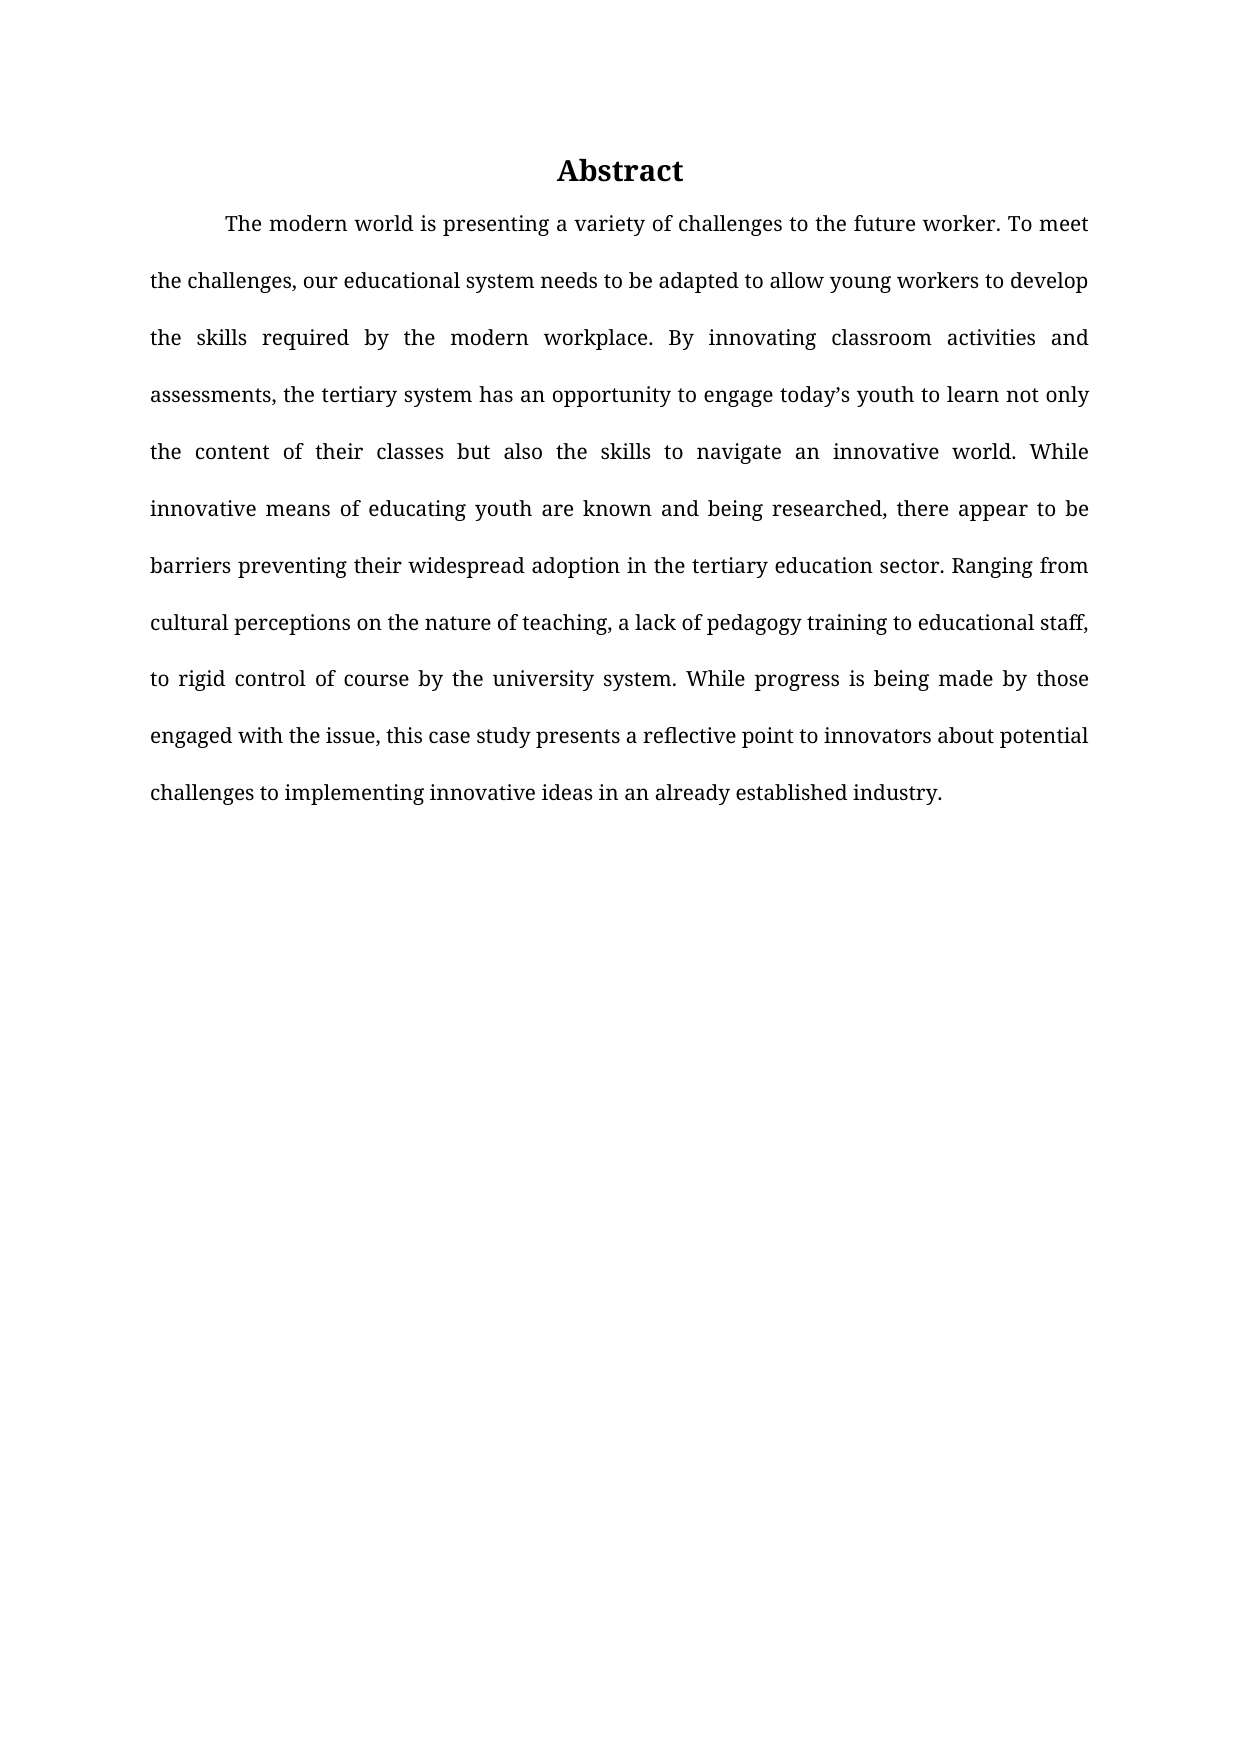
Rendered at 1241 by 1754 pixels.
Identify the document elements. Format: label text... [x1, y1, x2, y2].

text The modern world is presenting a variety of challenges to the future worker. To meet the challenges, our educational system needs to be adapted to allow young workers to develop the skills required by the modern workplace. By innovating classroom activities and assessments, the tertiary system has an opportunity to engage today’s youth to learn not only the content of their classes but also the skills to navigate an innovative world. While innovative means of educating youth are known and being researched, there appear to be barriers preventing their widespread adoption in the tertiary education sector. Ranging from cultural perceptions on the nature of teaching, a lack of pedagogy training to educational staff, to rigid control of course by the university system. While progress is being made by those engaged with the issue, this case study presents a reflective point to innovators about potential challenges to implementing innovative ideas in an already established industry. [150, 209, 1090, 807]
text Abstract [150, 150, 1090, 190]
